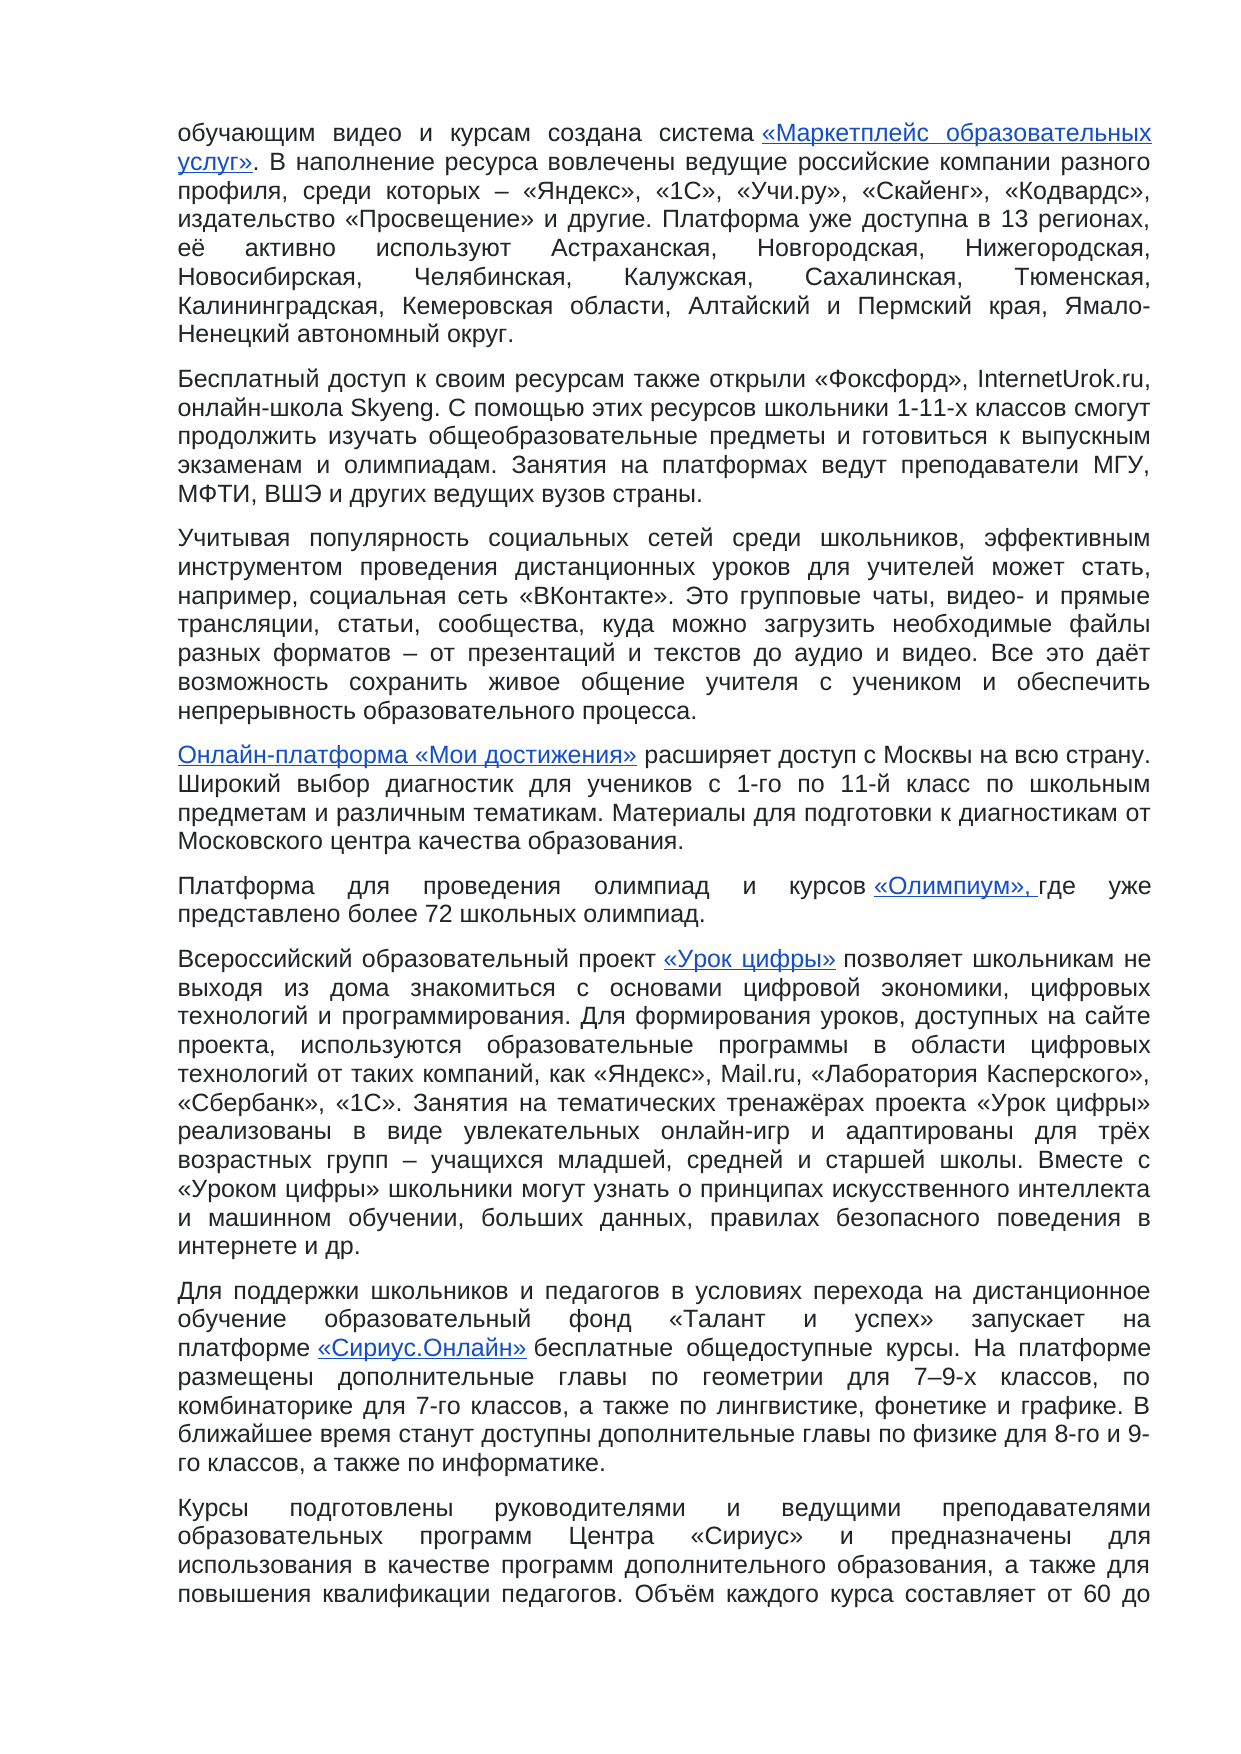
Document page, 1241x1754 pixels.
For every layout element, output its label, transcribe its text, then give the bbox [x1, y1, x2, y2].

text Учитывая популярность социальных сетей среди школьников, эффективным инструментом проведения дистанционных уроков для учителей может стать, например, социальная сеть «ВКонтакте». Это групповые чаты, видео- и прямые трансляции, статьи, сообщества, куда можно загрузить необходимые файлы разных форматов – от презентаций и текстов до аудио и видео. Все это даёт возможность сохранить живое общение учителя с учеником и обеспечить непрерывность образовательного процесса. [177, 523, 1152, 724]
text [177, 1492, 1152, 1607]
text Онлайн-платформа «Мои достижения» расширяет доступ с Москвы на всю страну. Широкий выбор диагностик для учеников с 1-го по 11-й класс по школьным предметам и различным тематикам. Материалы для подготовки к диагностикам от Московского центра качества образования. [177, 740, 1152, 855]
text Для поддержки школьников и педагогов в условиях перехода на дистанционное обучение образовательный фонд «Талант и успех» запускает на платформе «Сириус.Онлайн» бесплатные общедоступные курсы. На платформе размещены дополнительные главы по геометрии для 7–9-х классов, по комбинаторике для 7-го классов, а также по лингвистике, фонетике и графике. В ближайшее время станут доступны дополнительные главы по физике для 8-го и 9-го классов, а также по информатике. [177, 1276, 1152, 1477]
text Всероссийский образовательный проект «Урок цифры» позволяет школьникам не выходя из дома знакомиться с основами цифровой экономики, цифровых технологий и программирования. Для формирования уроков, доступных на сайте проекта, используются образовательные программы в области цифровых технологий от таких компаний, как «Яндекс», Mail.ru, «Лаборатория Касперского», «Сбербанк», «1С». Занятия на тематических тренажёрах проекта «Урок цифры» реализованы в виде увлекательных онлайн-игр и адаптированы для трёх возрастных групп – учащихся младшей, средней и старшей школы. Вместе с «Уроком цифры» школьники могут узнать о принципах искусственного интеллекта и машинном обучении, больших данных, правилах безопасного поведения в интернете и др. [177, 944, 1152, 1260]
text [177, 118, 1152, 348]
text Бесплатный доступ к своим ресурсам также открыли «Фоксфорд», InternetUrok.ru, онлайн-школа Skyeng. С помощью этих ресурсов школьники 1-11-х классов смогут продолжить изучать общеобразовательные предметы и готовиться к выпускным экзаменам и олимпиадам. Занятия на платформах ведут преподаватели МГУ, МФТИ, ВШЭ и других ведущих вузов страны. [177, 364, 1152, 507]
text Платформа для проведения олимпиад и курсов «Олимпиум», где уже представлено более 72 школьных олимпиад. [177, 871, 1152, 928]
